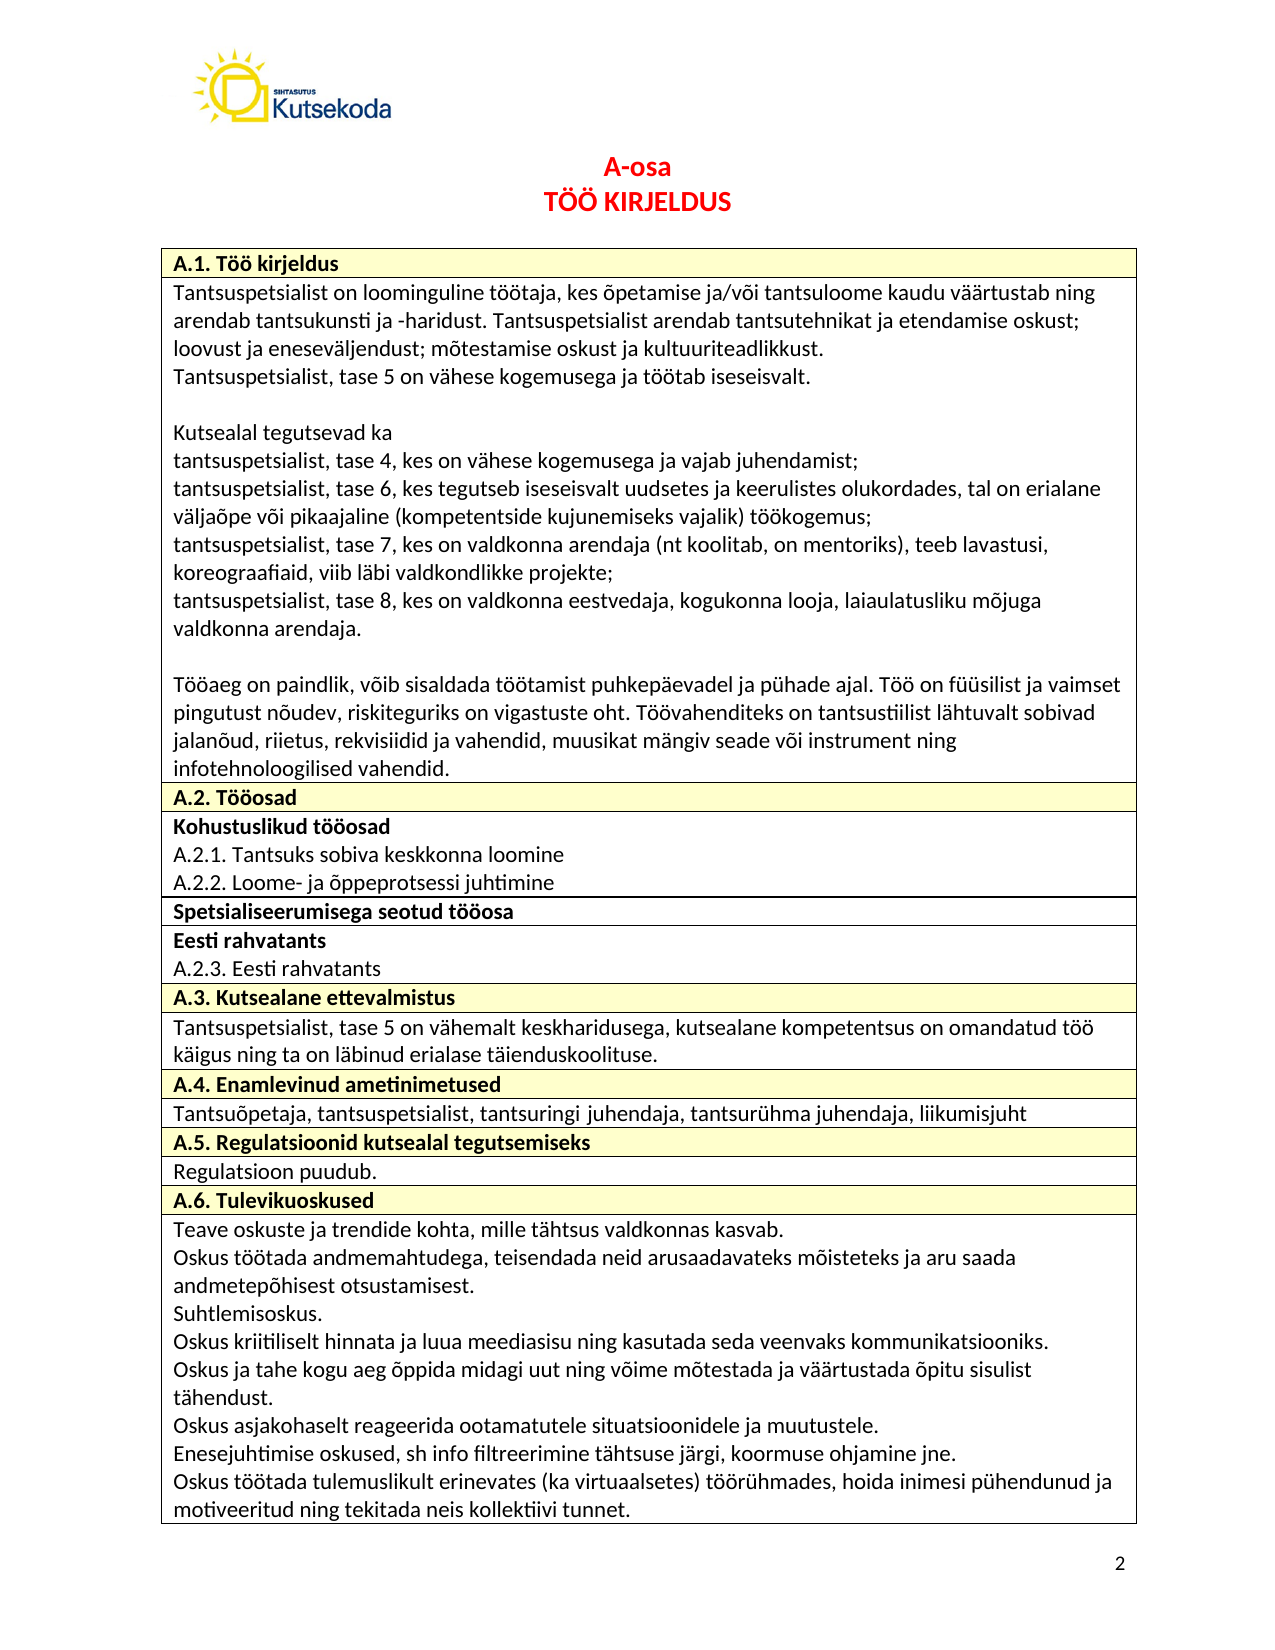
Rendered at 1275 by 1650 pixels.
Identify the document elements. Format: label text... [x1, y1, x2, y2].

table_cell A.3. Kutsealane ettevalmistus [162, 984, 1136, 1012]
table_cell A.5. Regulatsioonid kutsealal tegutsemiseks [162, 1128, 1136, 1156]
table_cell Eesti rahvatants A.2.3. Eesti rahvatants [162, 926, 1136, 982]
table_header A.1. Töö kirjeldus [162, 249, 1136, 277]
table_cell Spetsialiseerumisega seotud tööosa [162, 898, 1136, 925]
table_cell Tantsuspetsialist, tase 5 on vähemalt keskharidusega, kutsealane kompetentsus on omandatud töö käigus ning ta on läbinud erialase täienduskoolituse. [162, 1013, 1136, 1069]
table_cell Tantsuõpetaja, tantsuspetsialist, tantsuringi juhendaja, tantsurühma juhendaja, liikumisjuht [162, 1099, 1136, 1127]
picture [150, 44, 433, 143]
text TÖÖ KIRJELDUS [150, 183, 1125, 219]
table_cell Tantsuspetsialist on loominguline töötaja, kes õpetamise ja/või tantsuloome kaudu väärtustab ning arendab tantsukunsti ja -haridust. Tantsuspetsialist arendab tantsutehnikat ja etendamise oskust; loovust ja eneseväljendust; mõtestamise oskust ja kultuuriteadlikkust. Tantsuspetsialist, tase 5 on vähese kogemusega ja töötab iseseisvalt. Kutsealal tegutsevad ka tantsuspetsialist, tase 4, kes on vähese kogemusega ja vajab juhendamist; tantsuspetsialist, tase 6, kes tegutseb iseseisvalt uudsetes ja keerulistes olukordades, tal on erialane väljaõpe või pikaajaline (kompetentside kujunemiseks vajalik) töökogemus; tantsuspetsialist, tase 7, kes on valdkonna arendaja (nt koolitab, on mentoriks), teeb lavastusi, koreograafiaid, viib läbi valdkondlikke projekte; tantsuspetsialist, tase 8, kes on valdkonna eestvedaja, kogukonna looja, laiaulatusliku mõjuga valdkonna arendaja. Tööaeg on paindlik, võib sisaldada töötamist puhkepäevadel ja pühade ajal. Töö on füüsilist ja vaimset pingutust nõudev, riskiteguriks on vigastuste oht. Töövahenditeks on tantsustiilist lähtuvalt sobivad jalanõud, riietus, rekvisiidid ja vahendid, muusikat mängiv seade või instrument ning infotehnoloogilised vahendid. [162, 278, 1136, 782]
table_cell Kohustuslikud tööosad A.2.1. Tantsuks sobiva keskkonna loomine A.2.2. Loome- ja õppeprotsessi juhtimine [162, 812, 1136, 896]
table_cell A.4. Enamlevinud ametinimetused [162, 1070, 1136, 1098]
table_cell Regulatsioon puudub. [162, 1157, 1136, 1185]
text A-osa [150, 148, 1125, 183]
table_cell A.2. Tööosad [162, 783, 1136, 811]
table_cell A.6. Tulevikuoskused [162, 1186, 1136, 1214]
